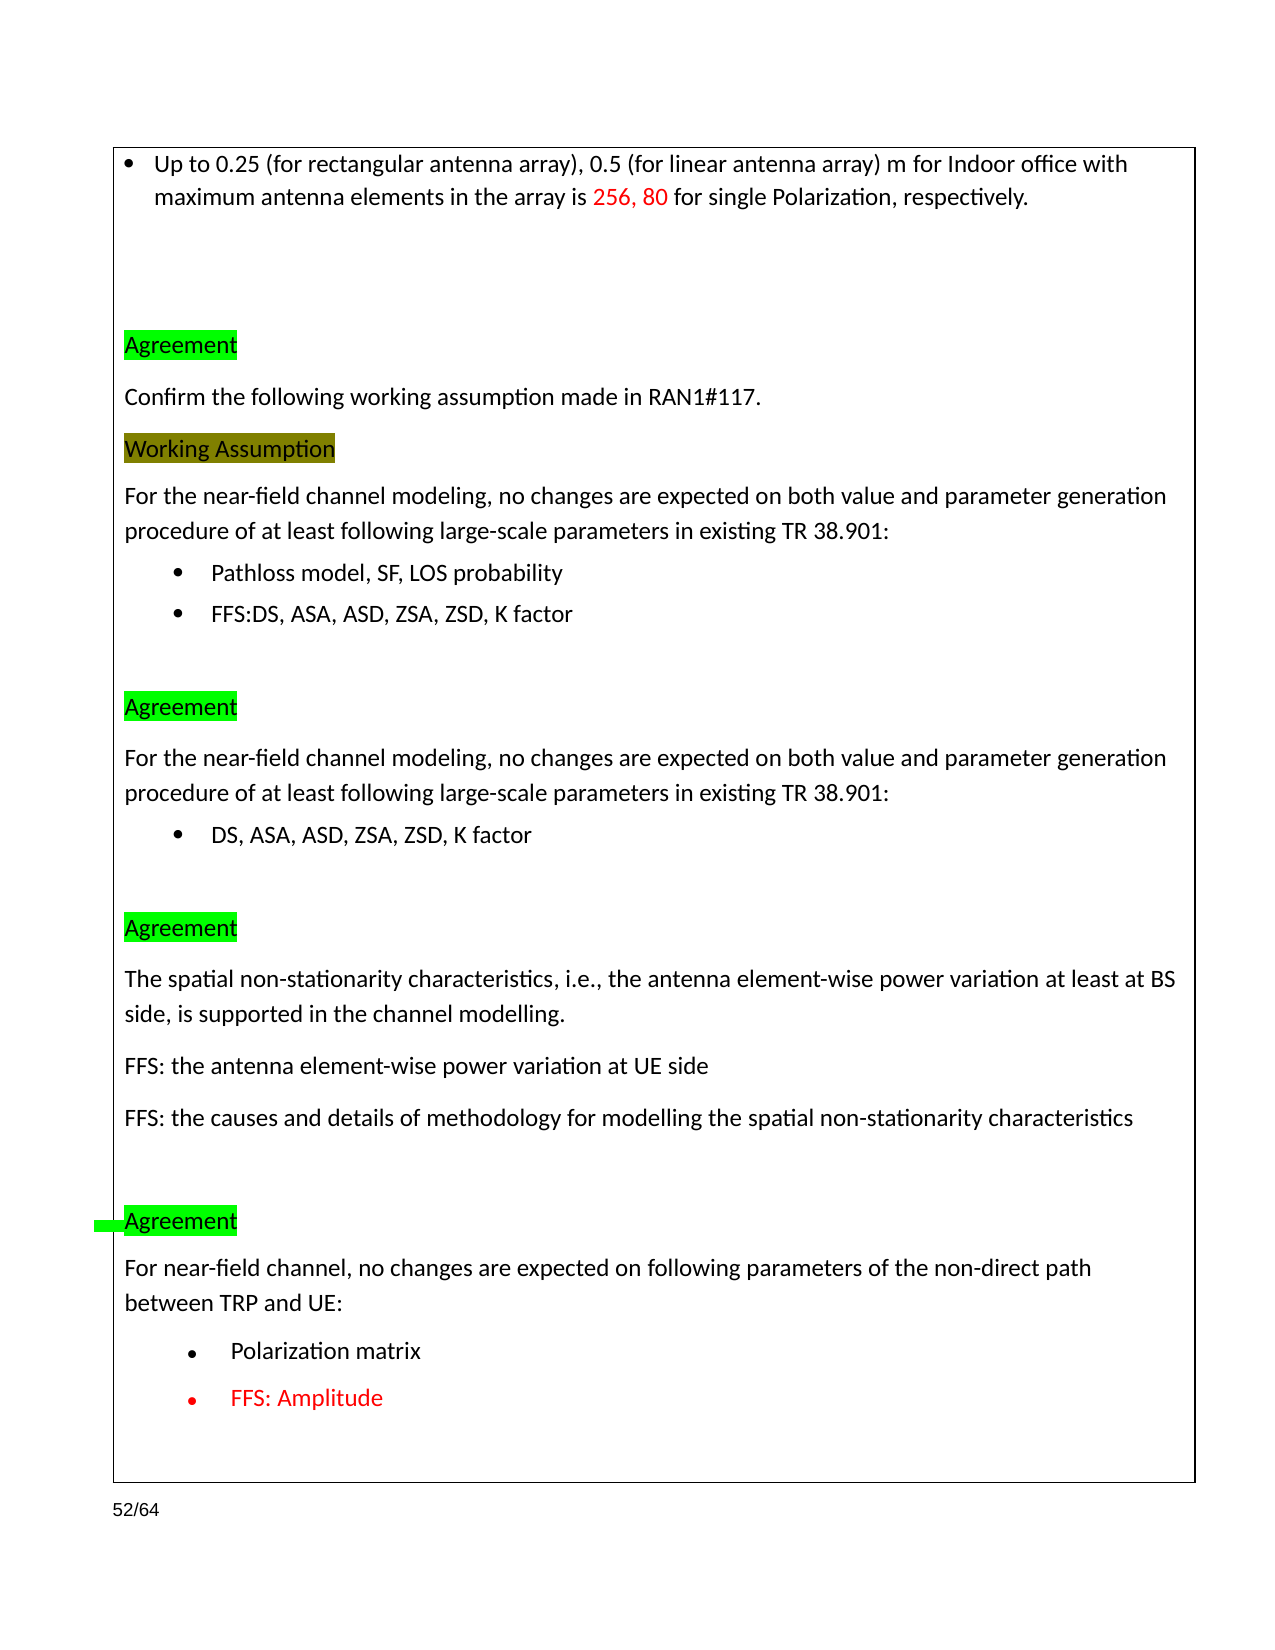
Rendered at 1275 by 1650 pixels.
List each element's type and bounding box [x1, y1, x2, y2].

table_header [114, 148, 1194, 1482]
